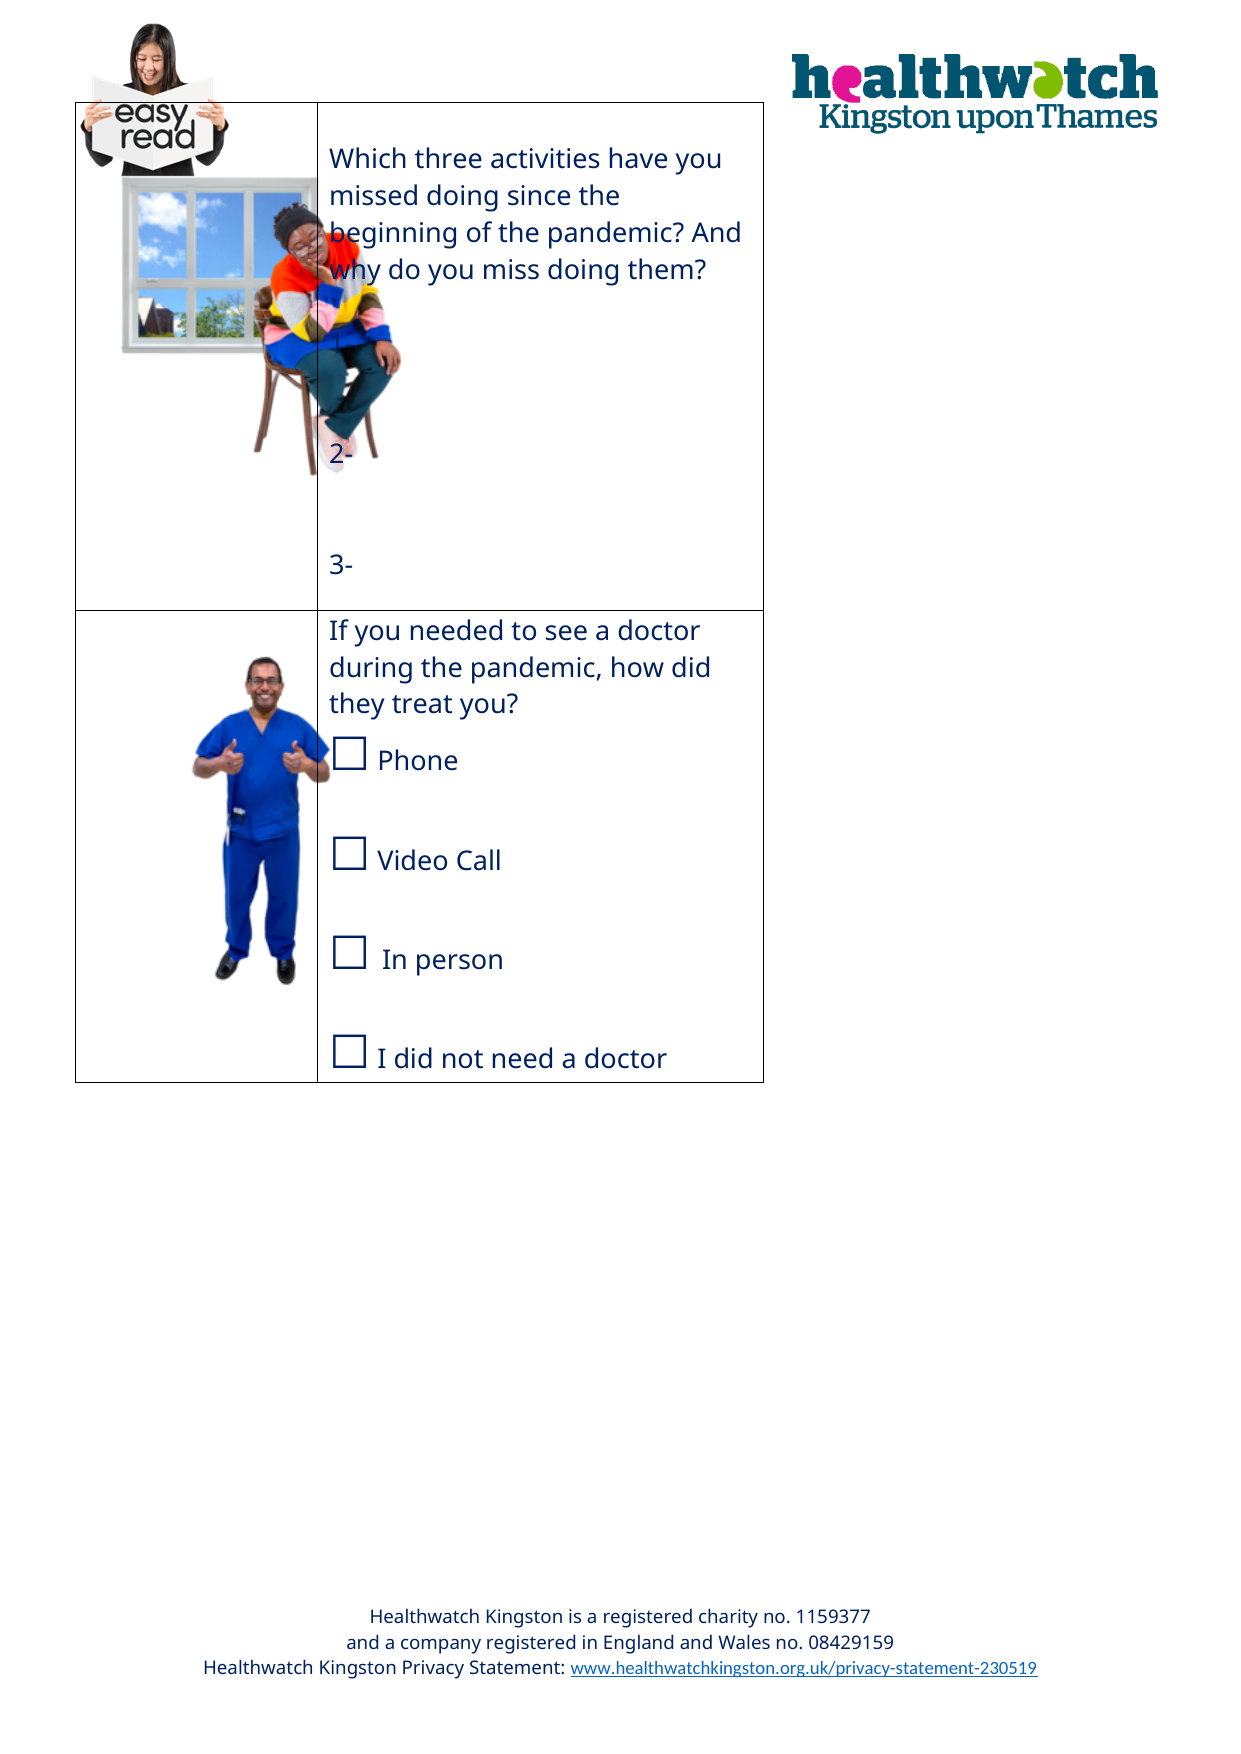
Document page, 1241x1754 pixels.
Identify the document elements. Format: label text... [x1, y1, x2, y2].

table_cell Which three activities have you missed doing since the beginning of the pandemic? And why do you miss doing them? 1- 2- 3- [318, 103, 763, 610]
table_cell [76, 103, 317, 610]
picture [782, 46, 1166, 142]
table_cell If you needed to see a doctor during the pandemic, how did they treat you? Phone Video Call In person I did not need a doctor [318, 611, 763, 1082]
table_cell [76, 611, 317, 1082]
picture [71, 18, 236, 182]
